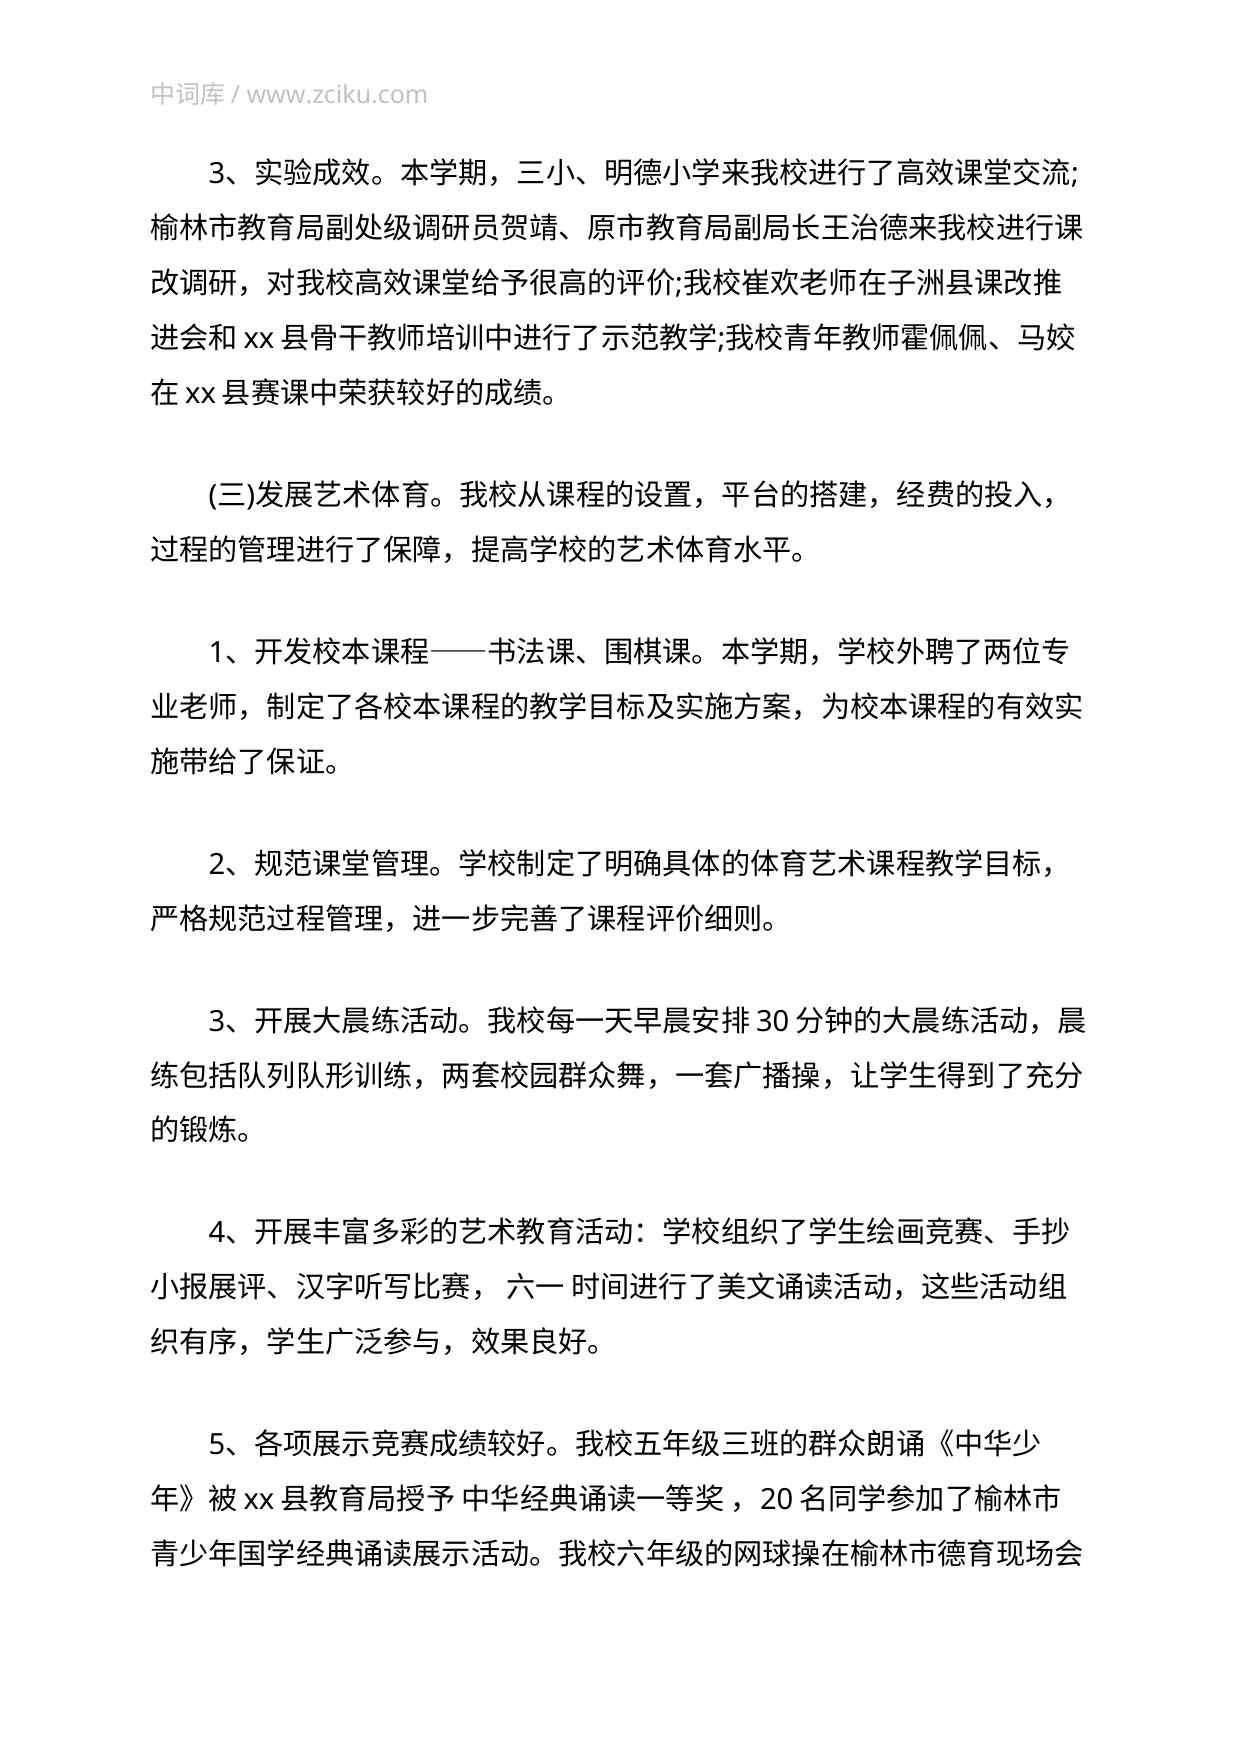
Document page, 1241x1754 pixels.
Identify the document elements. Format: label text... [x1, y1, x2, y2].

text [150, 1420, 1090, 1573]
text (三)发展艺术体育。我校从课程的设置，平台的搭建，经费的投入，过程的管理进行了保障，提高学校的艺术体育水平。 [150, 472, 1090, 569]
text 3、开展大晨练活动。我校每一天早晨安排30分钟的大晨练活动，晨练包括队列队形训练，两套校园群众舞，一套广播操，让学生得到了充分的锻炼。 [150, 997, 1090, 1149]
text 4、开展丰富多彩的艺术教育活动：学校组织了学生绘画竞赛、手抄小报展评、汉字听写比赛， 六一 时间进行了美文诵读活动，这些活动组织有序，学生广泛参与，效果良好。 [150, 1209, 1090, 1361]
text 2、规范课堂管理。学校制定了明确具体的体育艺术课程教学目标，严格规范过程管理，进一步完善了课程评价细则。 [150, 840, 1090, 938]
text 1、开发校本课程――书法课、围棋课。本学期，学校外聘了两位专业老师，制定了各校本课程的教学目标及实施方案，为校本课程的有效实施带给了保证。 [150, 629, 1090, 781]
text 3、实验成效。本学期，三小、明德小学来我校进行了高效课堂交流;榆林市教育局副处级调研员贺靖、原市教育局副局长王治德来我校进行课改调研，对我校高效课堂给予很高的评价;我校崔欢老师在子洲县课改推进会和xx县骨干教师培训中进行了示范教学;我校青年教师霍佩佩、马姣在xx县赛课中荣获较好的成绩。 [150, 150, 1090, 412]
